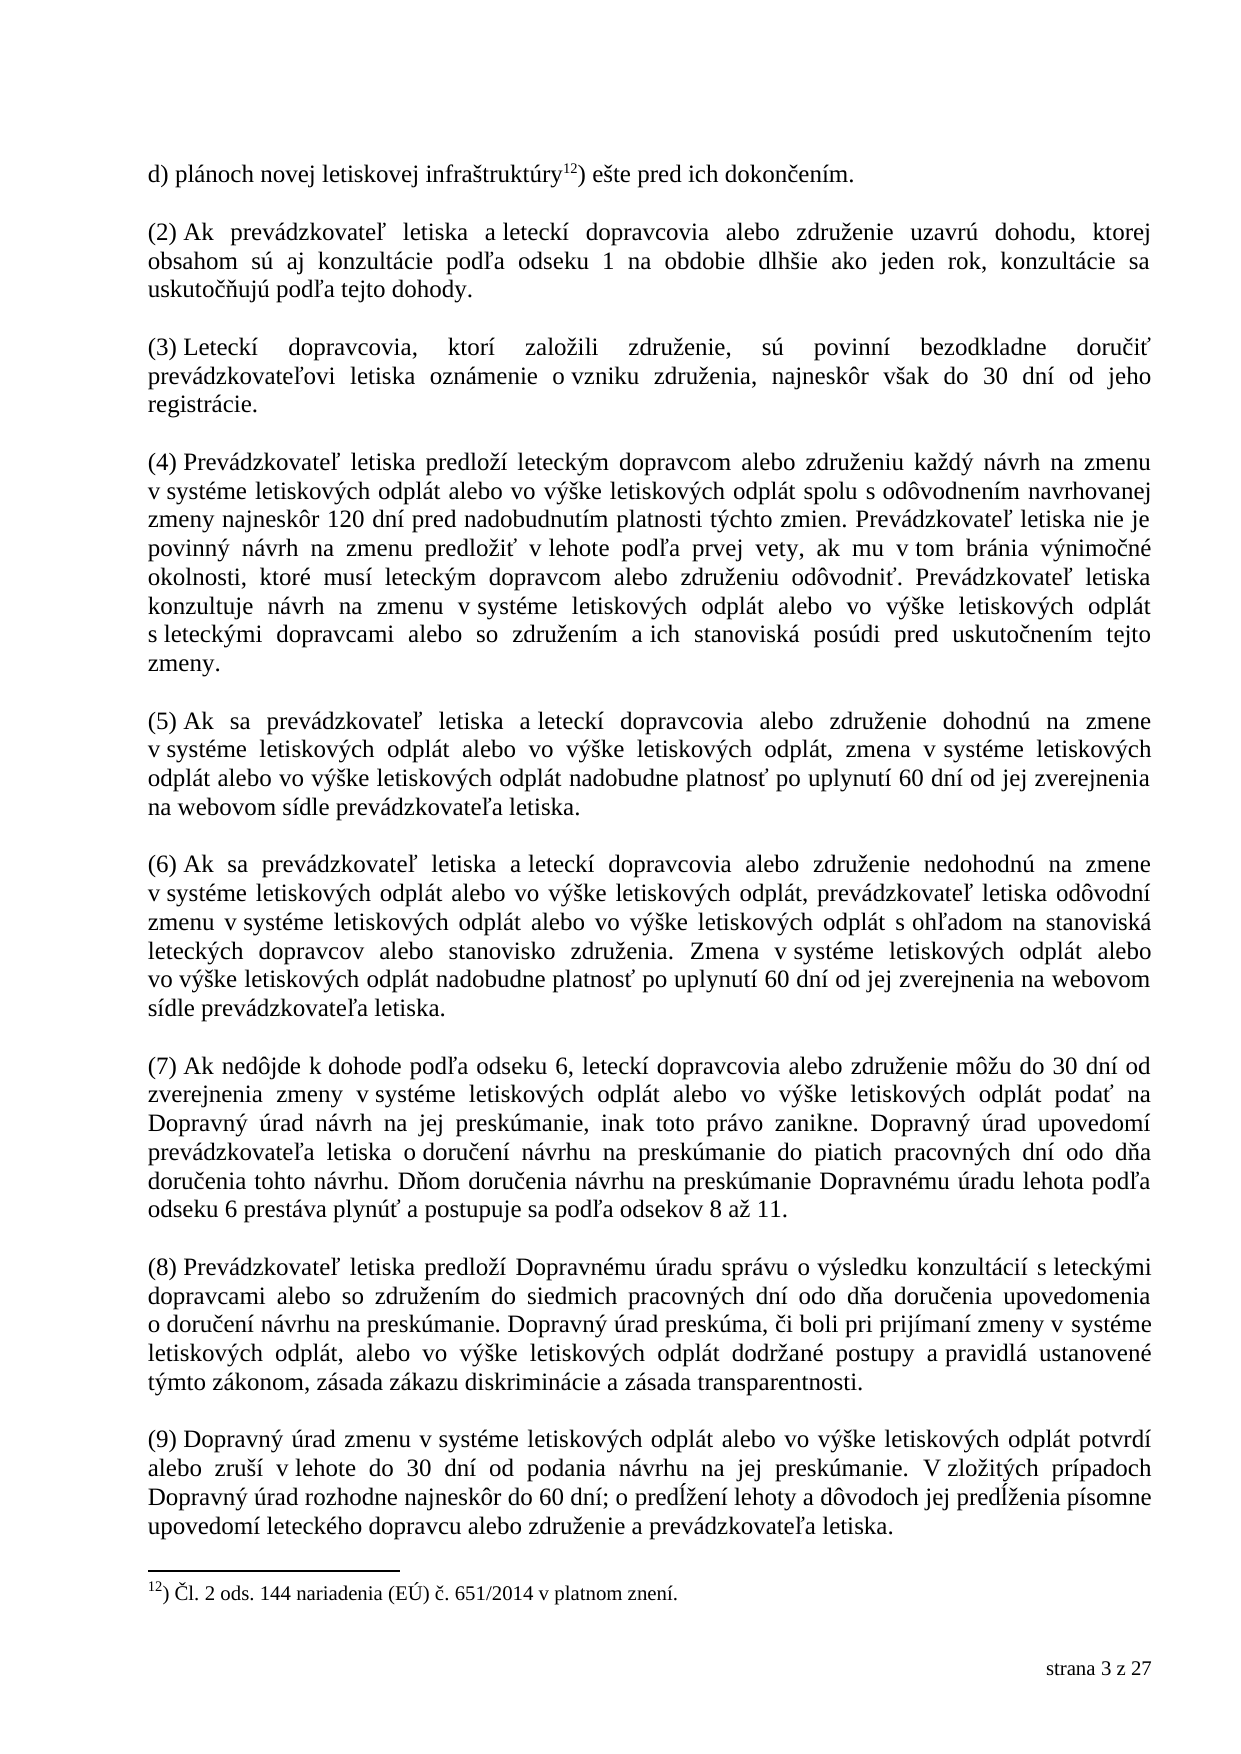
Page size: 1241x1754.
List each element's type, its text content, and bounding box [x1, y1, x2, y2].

text d) plánoch novej letiskovej infraštruktúry) ešte pred ich dokončením. [148, 159, 1152, 188]
text (6) Ak sa prevádzkovateľ letiska a leteckí dopravcovia alebo združenie nedohodnú na zmene v systéme letiskových odplát alebo vo výške letiskových odplát, prevádzkovateľ letiska odôvodní zmenu v systéme letiskových odplát alebo vo výške letiskových odplát s ohľadom na stanoviská leteckých dopravcov alebo stanovisko združenia. Zmena v systéme letiskových odplát alebo vo výške letiskových odplát nadobudne platnosť po uplynutí 60 dní od jej zverejnenia na webovom sídle prevádzkovateľa letiska. [148, 849, 1152, 1022]
text (8) Prevádzkovateľ letiska predloží Dopravnému úradu správu o výsledku konzultácií s leteckými dopravcami alebo so združením do siedmich pracovných dní odo dňa doručenia upovedomenia o doručení návrhu na preskúmanie. Dopravný úrad preskúma, či boli pri prijímaní zmeny v systéme letiskových odplát, alebo vo výške letiskových odplát dodržané postupy a pravidlá ustanovené týmto zákonom, zásada zákazu diskriminácie a zásada transparentnosti. [148, 1252, 1152, 1396]
text (5) Ak sa prevádzkovateľ letiska a leteckí dopravcovia alebo združenie dohodnú na zmene v systéme letiskových odplát alebo vo výške letiskových odplát, zmena v systéme letiskových odplát alebo vo výške letiskových odplát nadobudne platnosť po uplynutí 60 dní od jej zverejnenia na webovom sídle prevádzkovateľa letiska. [148, 706, 1152, 821]
text (2) Ak prevádzkovateľ letiska a leteckí dopravcovia alebo združenie uzavrú dohodu, ktorej obsahom sú aj konzultácie podľa odseku 1 na obdobie dlhšie ako jeden rok, konzultácie sa uskutočňujú podľa tejto dohody. [148, 217, 1152, 303]
text (3) Leteckí dopravcovia, ktorí založili združenie, sú povinní bezodkladne doručiť prevádzkovateľovi letiska oznámenie o vzniku združenia, najneskôr však do 30 dní od jeho registrácie. [148, 332, 1152, 418]
text (7) Ak nedôjde k dohode podľa odseku 6, leteckí dopravcovia alebo združenie môžu do 30 dní od zverejnenia zmeny v systéme letiskových odplát alebo vo výške letiskových odplát podať na Dopravný úrad návrh na jej preskúmanie, inak toto právo zanikne. Dopravný úrad upovedomí prevádzkovateľa letiska o doručení návrhu na preskúmanie do piatich pracovných dní odo dňa doručenia tohto návrhu. Dňom doručenia návrhu na preskúmanie Dopravnému úradu lehota podľa odseku 6 prestáva plynúť a postupuje sa podľa odsekov 8 až 11. [148, 1051, 1152, 1223]
text (4) Prevádzkovateľ letiska predloží leteckým dopravcom alebo združeniu každý návrh na zmenu v systéme letiskových odplát alebo vo výške letiskových odplát spolu s odôvodnením navrhovanej zmeny najneskôr 120 dní pred nadobudnutím platnosti týchto zmien. Prevádzkovateľ letiska nie je povinný návrh na zmenu predložiť v lehote podľa prvej vety, ak mu v tom bránia výnimočné okolnosti, ktoré musí leteckým dopravcom alebo združeniu odôvodniť. Prevádzkovateľ letiska konzultuje návrh na zmenu v systéme letiskových odplát alebo vo výške letiskových odplát s leteckými dopravcami alebo so združením a ich stanoviská posúdi pred uskutočnením tejto zmeny. [148, 447, 1152, 677]
text (9) Dopravný úrad zmenu v systéme letiskových odplát alebo vo výške letiskových odplát potvrdí alebo zruší v lehote do 30 dní od podania návrhu na jej preskúmanie. V zložitých prípadoch Dopravný úrad rozhodne najneskôr do 60 dní; o predĺžení lehoty a dôvodoch jej predĺženia písomne upovedomí leteckého dopravcu alebo združenie a prevádzkovateľa letiska. [148, 1424, 1152, 1539]
